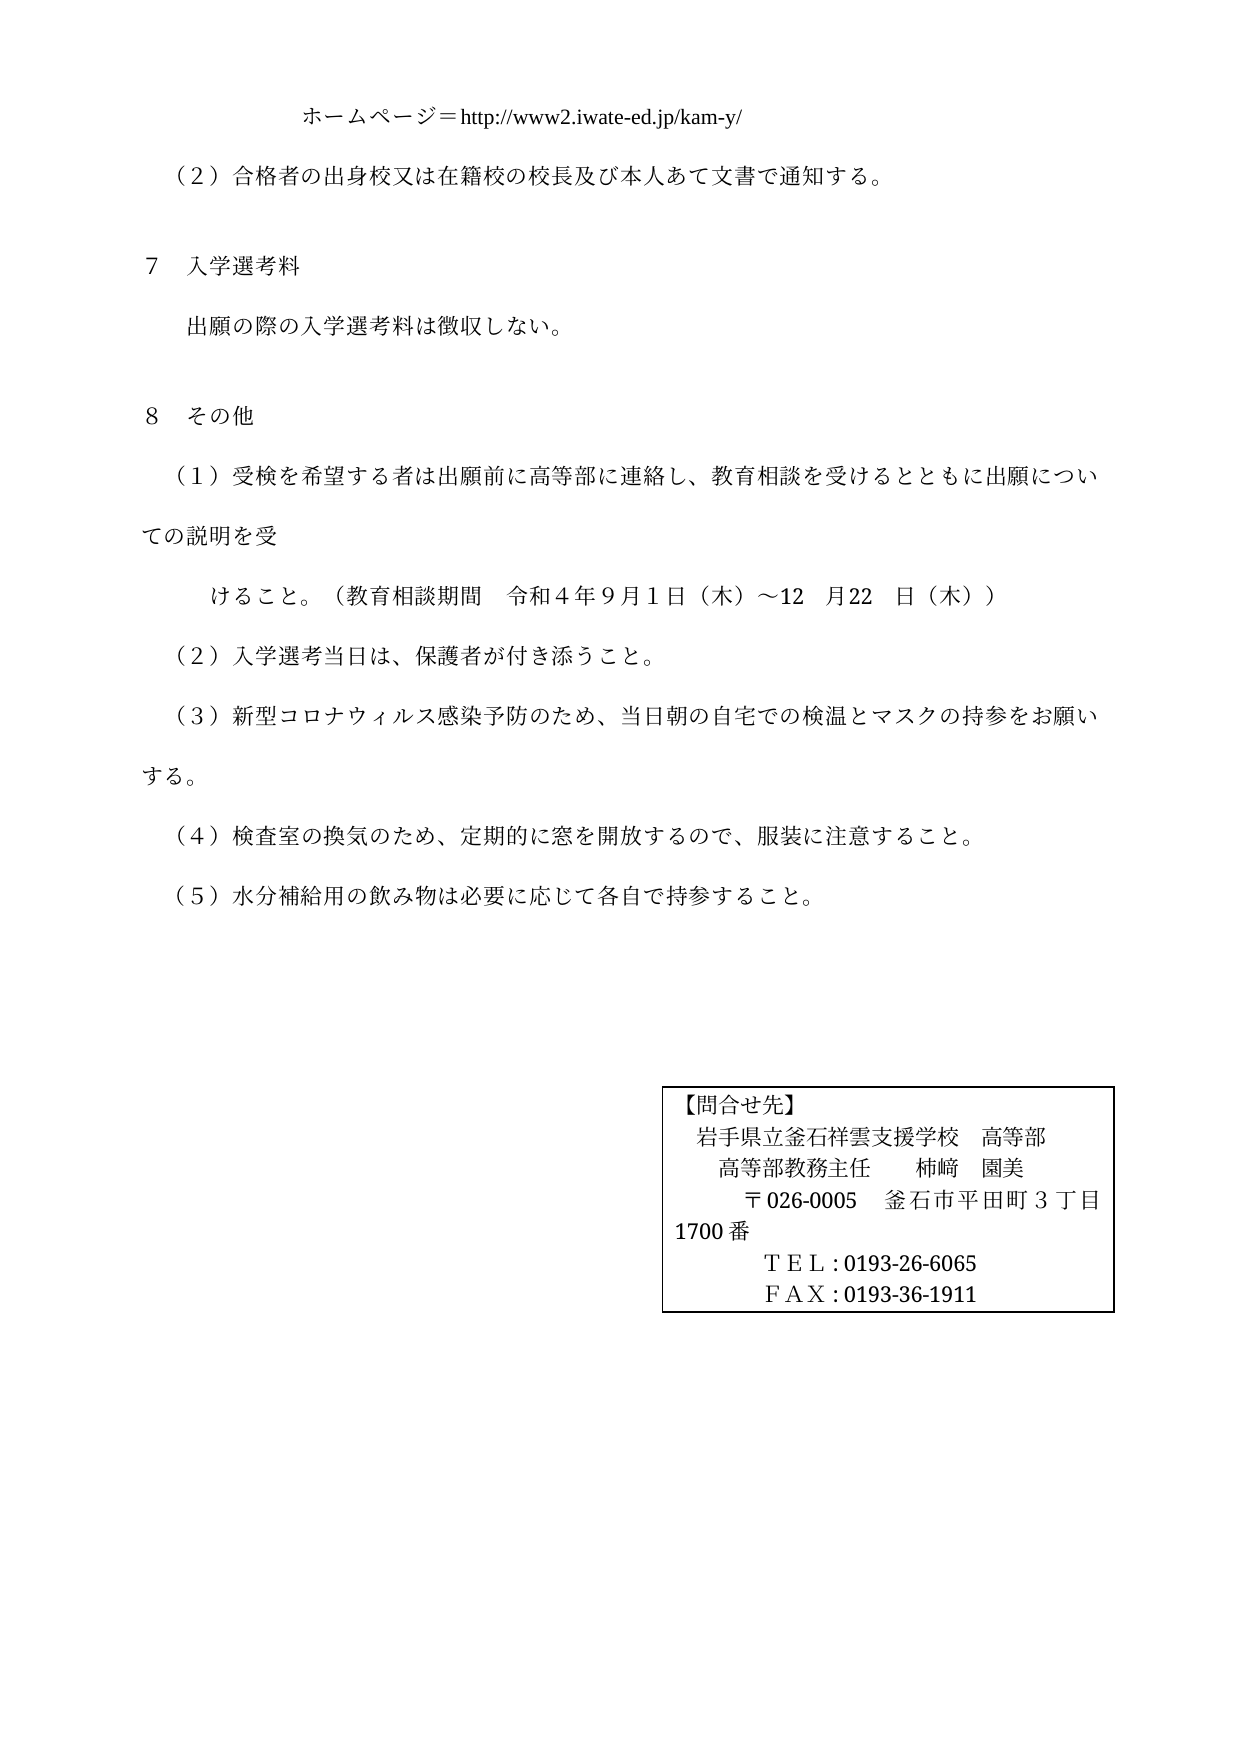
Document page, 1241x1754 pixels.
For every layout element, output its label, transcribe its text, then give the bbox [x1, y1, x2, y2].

text けること。（教育相談期間 令和４年９月１日（木）～12月22日（木）） [141, 565, 1099, 625]
text （２）合格者の出身校又は在籍校の校長及び本人あて文書で通知する。 [141, 145, 1099, 205]
text （１）受検を希望する者は出願前に高等部に連絡し、教育相談を受けるとともに出願についての説明を受 [141, 445, 1099, 565]
text （３）新型コロナウィルス感染予防のため、当日朝の自宅での検温とマスクの持参をお願いする。 [141, 685, 1099, 805]
text ８ その他 [141, 385, 1099, 445]
text （５）水分補給用の飲み物は必要に応じて各自で持参すること。 [141, 865, 1099, 925]
text （４）検査室の換気のため、定期的に窓を開放するので、服装に注意すること。 [141, 805, 1099, 865]
text （２）入学選考当日は、保護者が付き添うこと。 [141, 625, 1099, 685]
text 出願の際の入学選考料は徴収しない。 [141, 295, 1099, 355]
text ７ 入学選考料 [141, 235, 1099, 295]
text ホームページ＝http://www2.iwate-ed.jp/kam-y/ [141, 85, 1099, 145]
